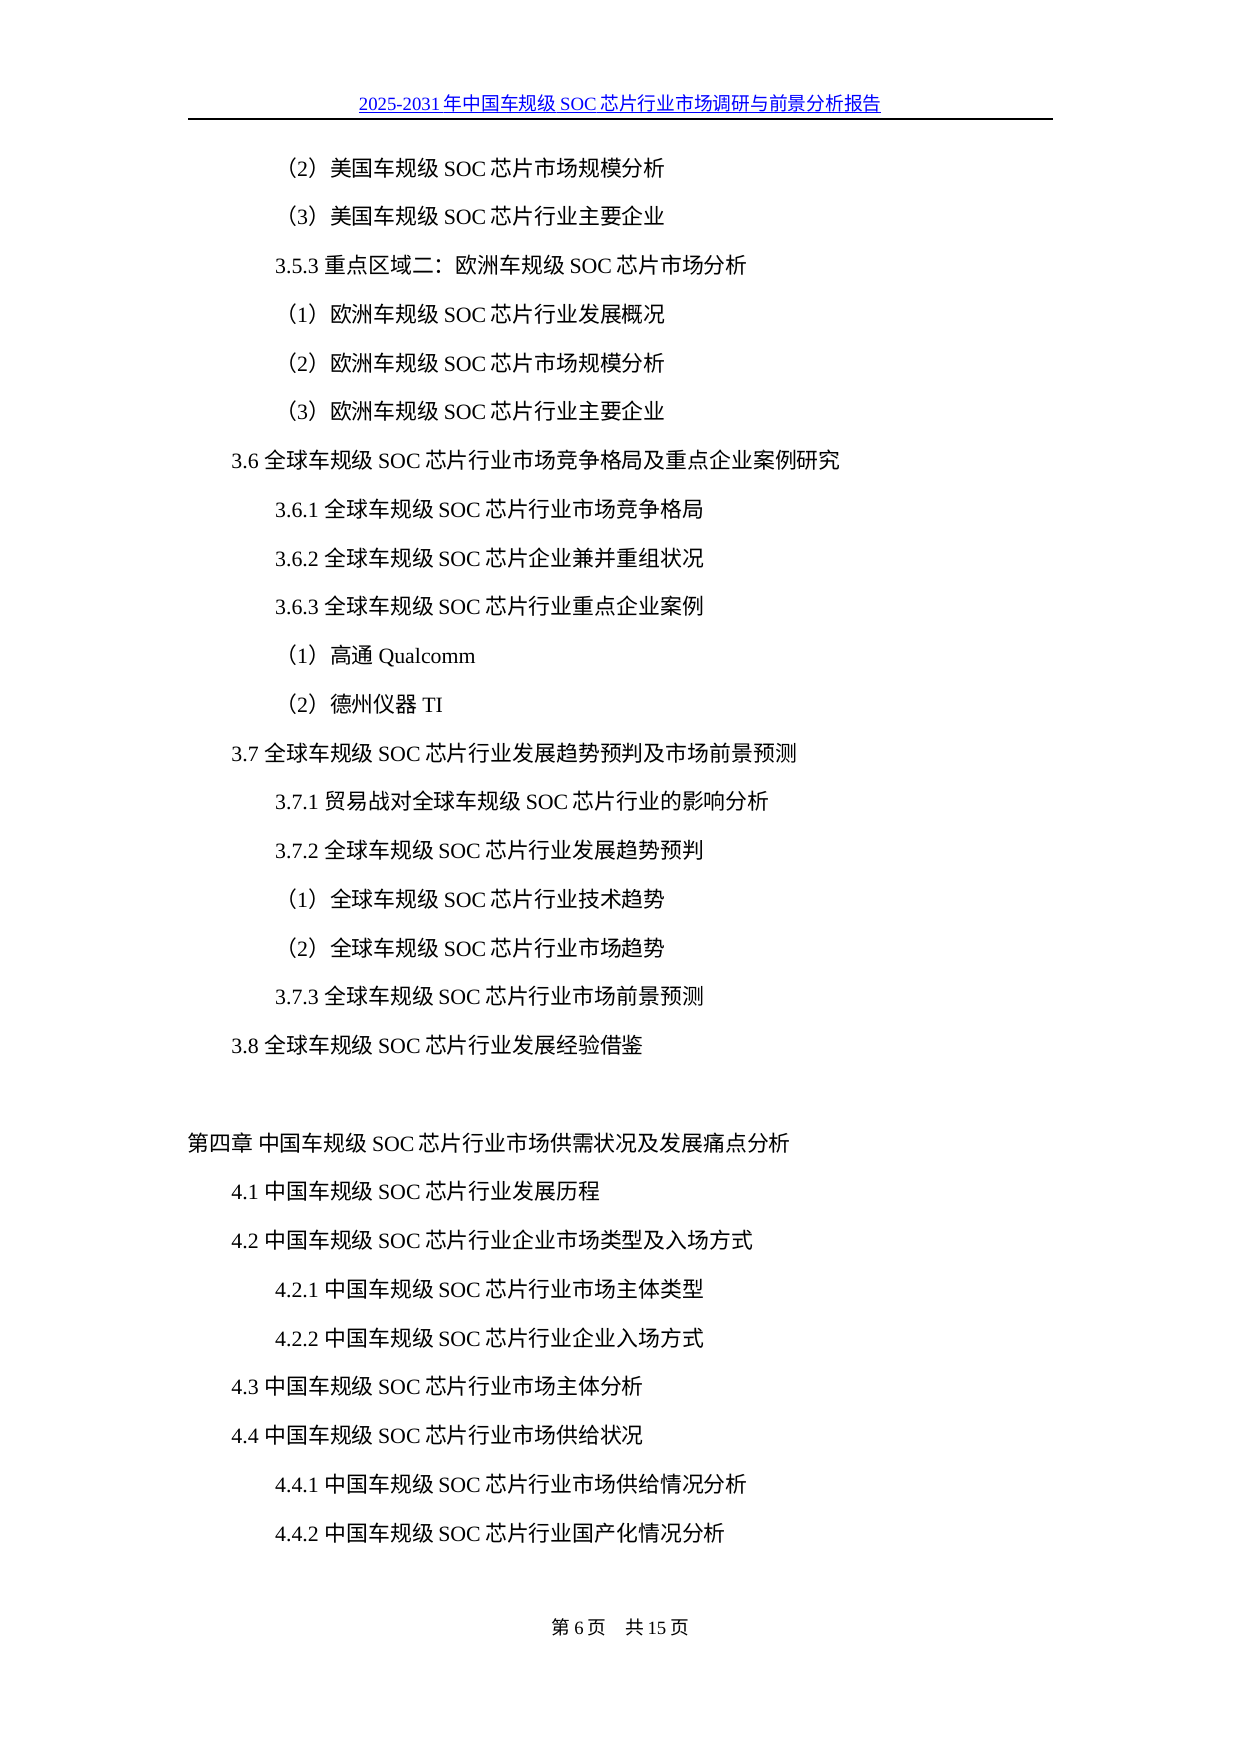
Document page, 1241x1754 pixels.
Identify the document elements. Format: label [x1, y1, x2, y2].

text [187, 150, 1053, 1548]
